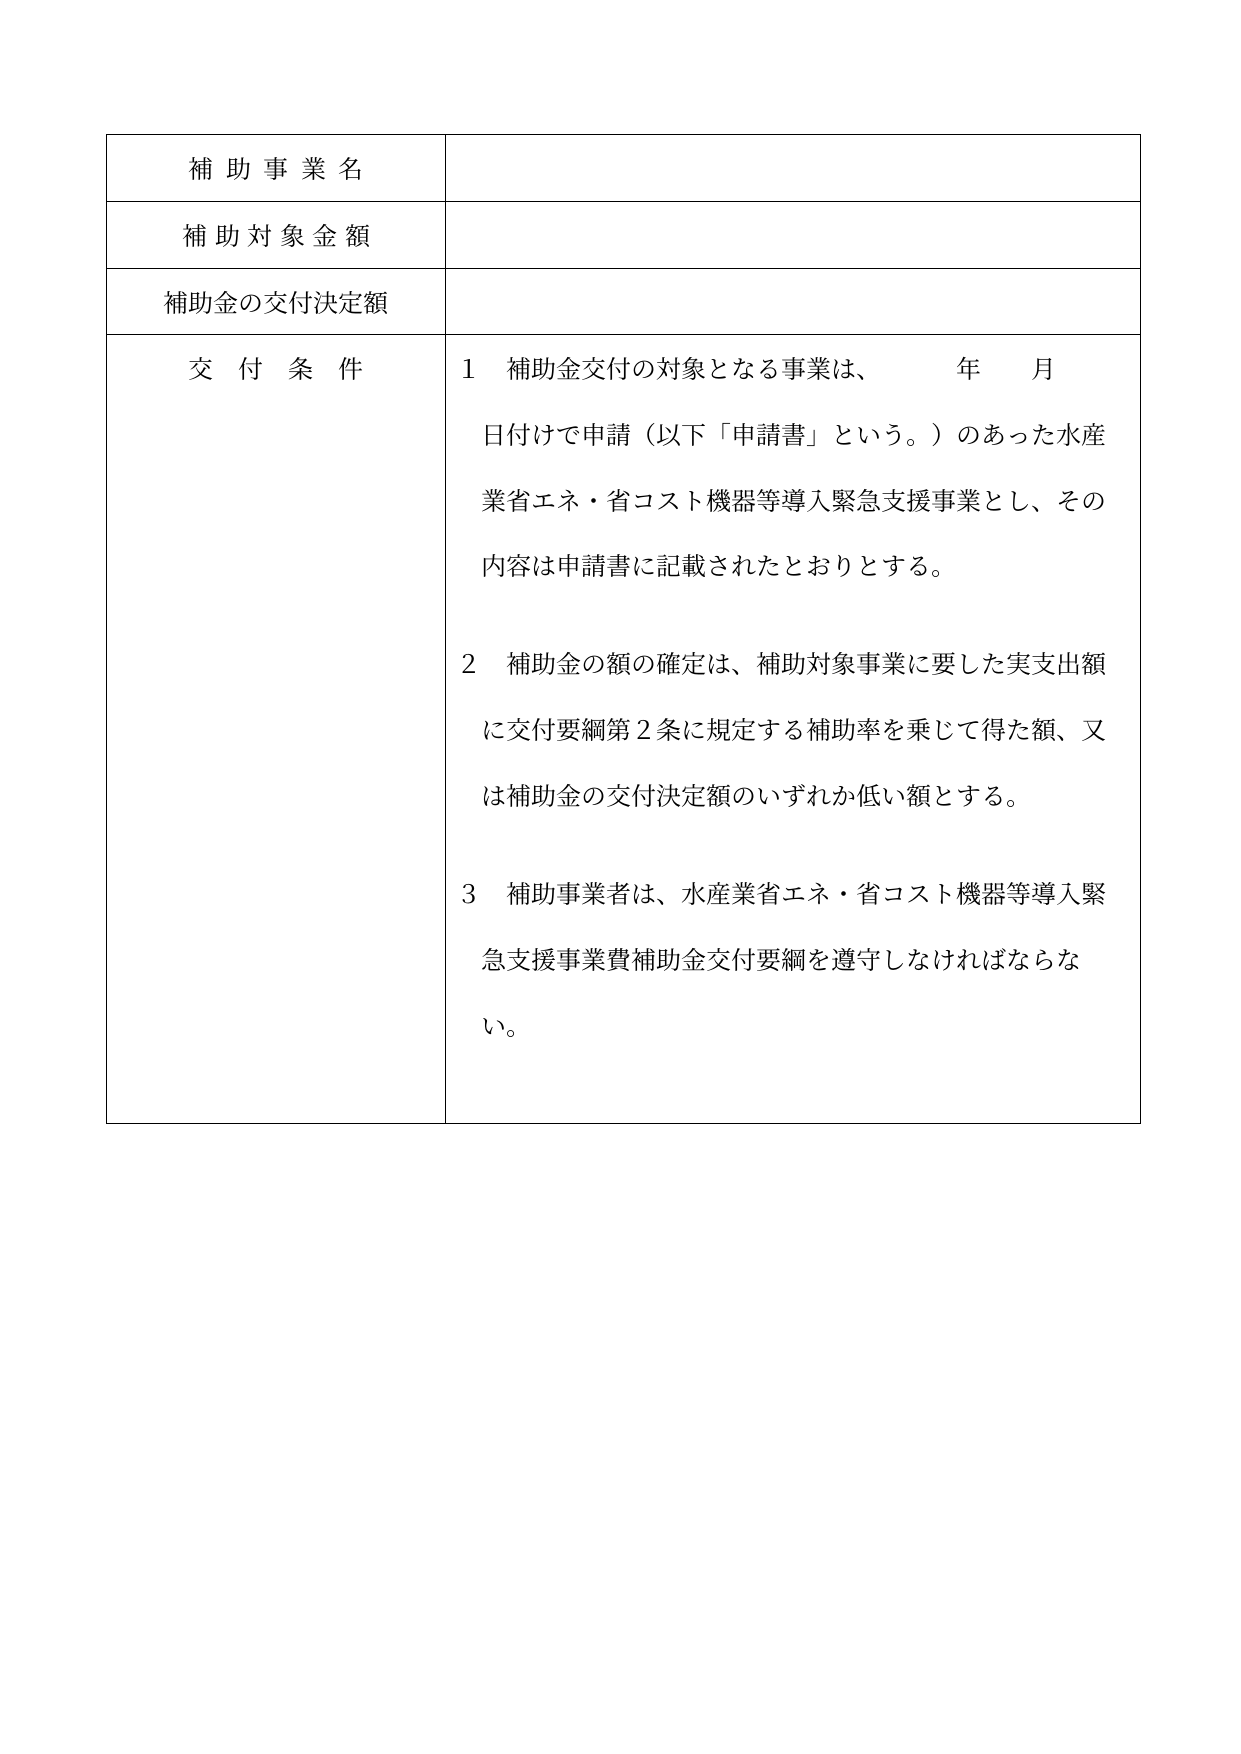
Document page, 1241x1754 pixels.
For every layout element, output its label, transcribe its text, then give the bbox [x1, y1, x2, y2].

table_cell [446, 202, 1140, 267]
table_cell 交付条件 [107, 335, 445, 1123]
table_cell １ 補助金交付の対象となる事業は、 年 月 日付けで申請（以下「申請書」という。）のあった水産業省エネ・省コスト機器等導入緊急支援事業とし、その内容は申請書に記載されたとおりとする。 ２ 補助金の額の確定は、補助対象事業に要した実支出額に交付要綱第２条に規定する補助率を乗じて得た額、又は補助金の交付決定額のいずれか低い額とする。 ３ 補助事業者は、水産業省エネ・省コスト機器等導入緊急支援事業費補助金交付要綱を遵守しなければならない。 [446, 335, 1140, 1123]
table_cell 補助金の交付決定額 [107, 269, 445, 334]
table_cell 補助対象金額 [107, 202, 445, 267]
table_cell [446, 269, 1140, 334]
table_cell 補助事業名 [107, 135, 445, 201]
table_cell [446, 135, 1140, 201]
